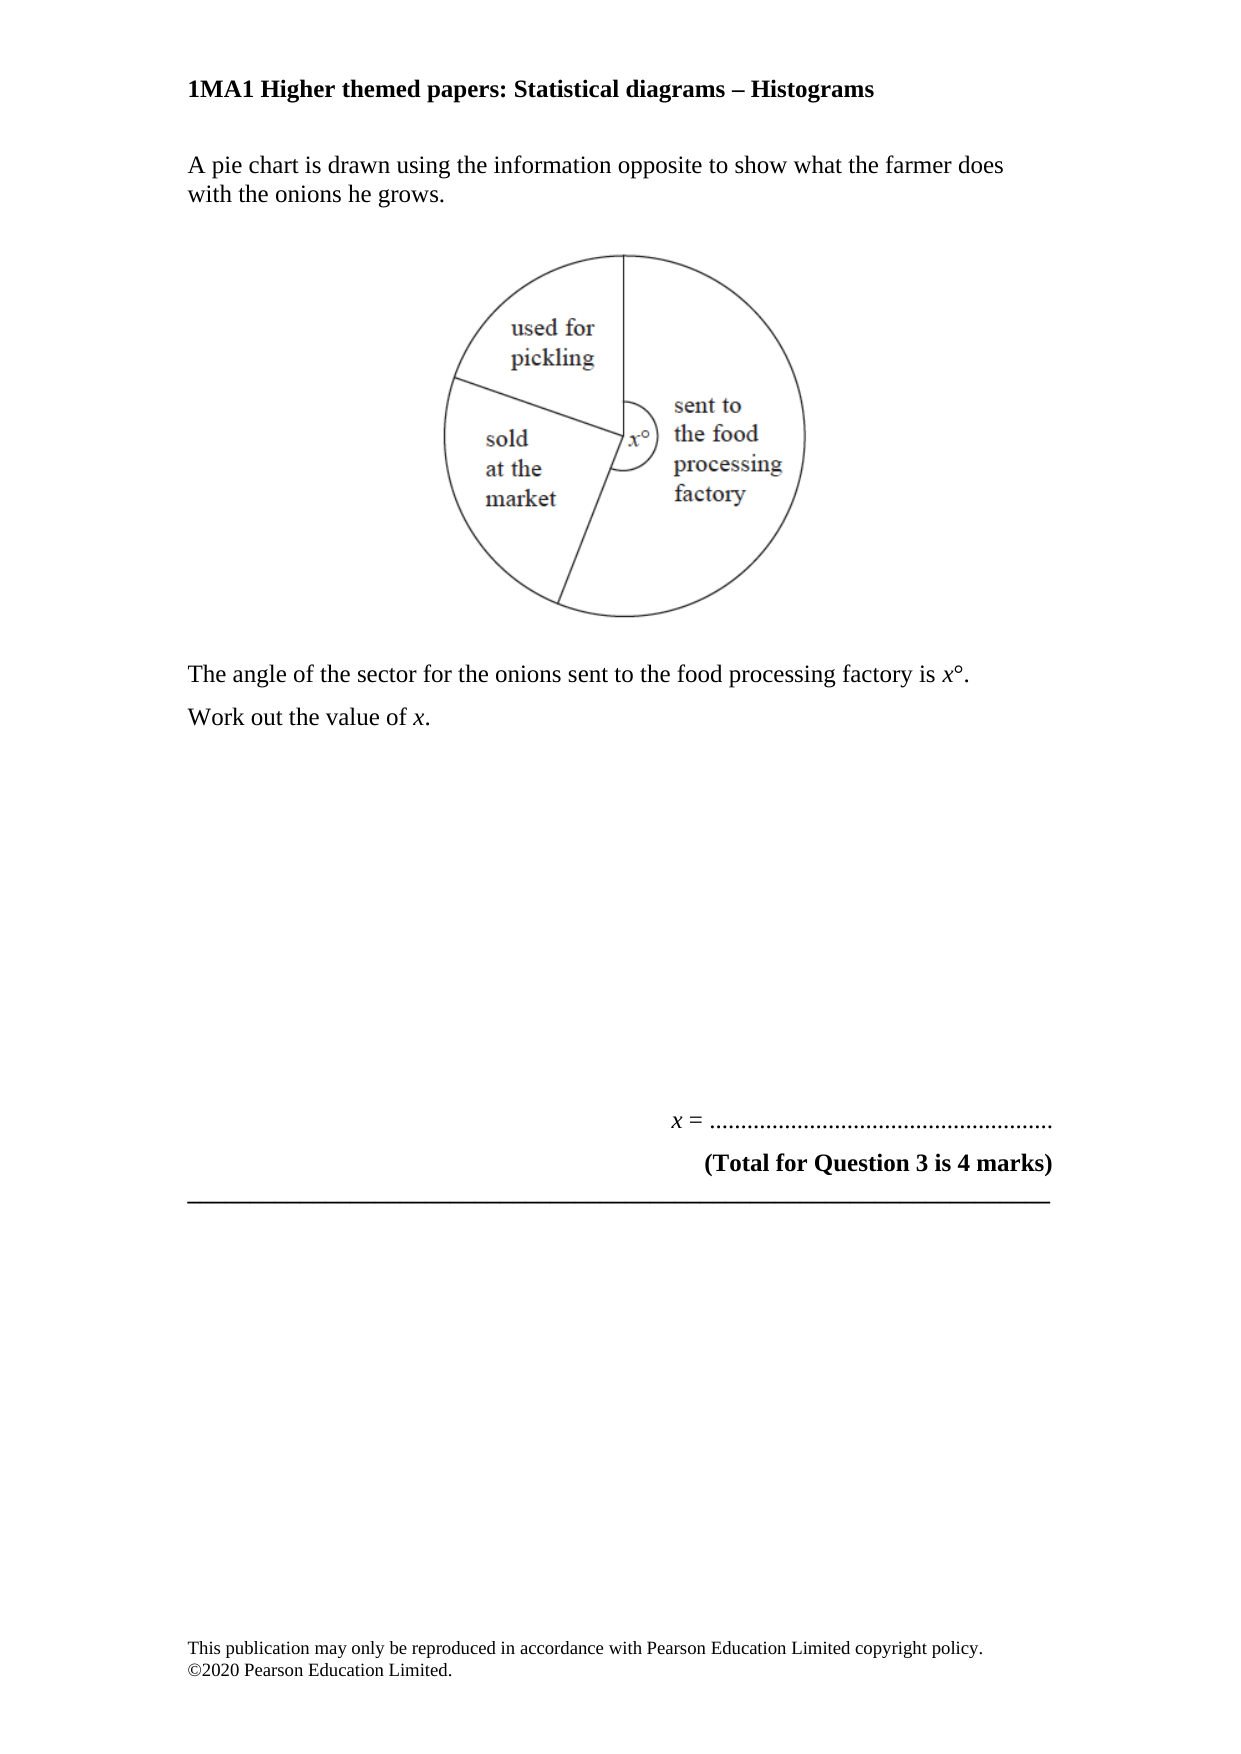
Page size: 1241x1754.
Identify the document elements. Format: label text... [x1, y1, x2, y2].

picture [419, 236, 821, 631]
text Work out the value of x. [187, 702, 1053, 731]
text x = ....................................................... [187, 1105, 1053, 1133]
text A pie chart is drawn using the information opposite to show what the farmer does with the onions he grows. [187, 150, 1053, 207]
text (Total for Question 3 is 4 marks) [187, 1148, 1053, 1177]
text The angle of the sector for the onions sent to the food processing factory is x°. [187, 659, 1053, 688]
text _____________________________________________________________________ [187, 1177, 1053, 1205]
